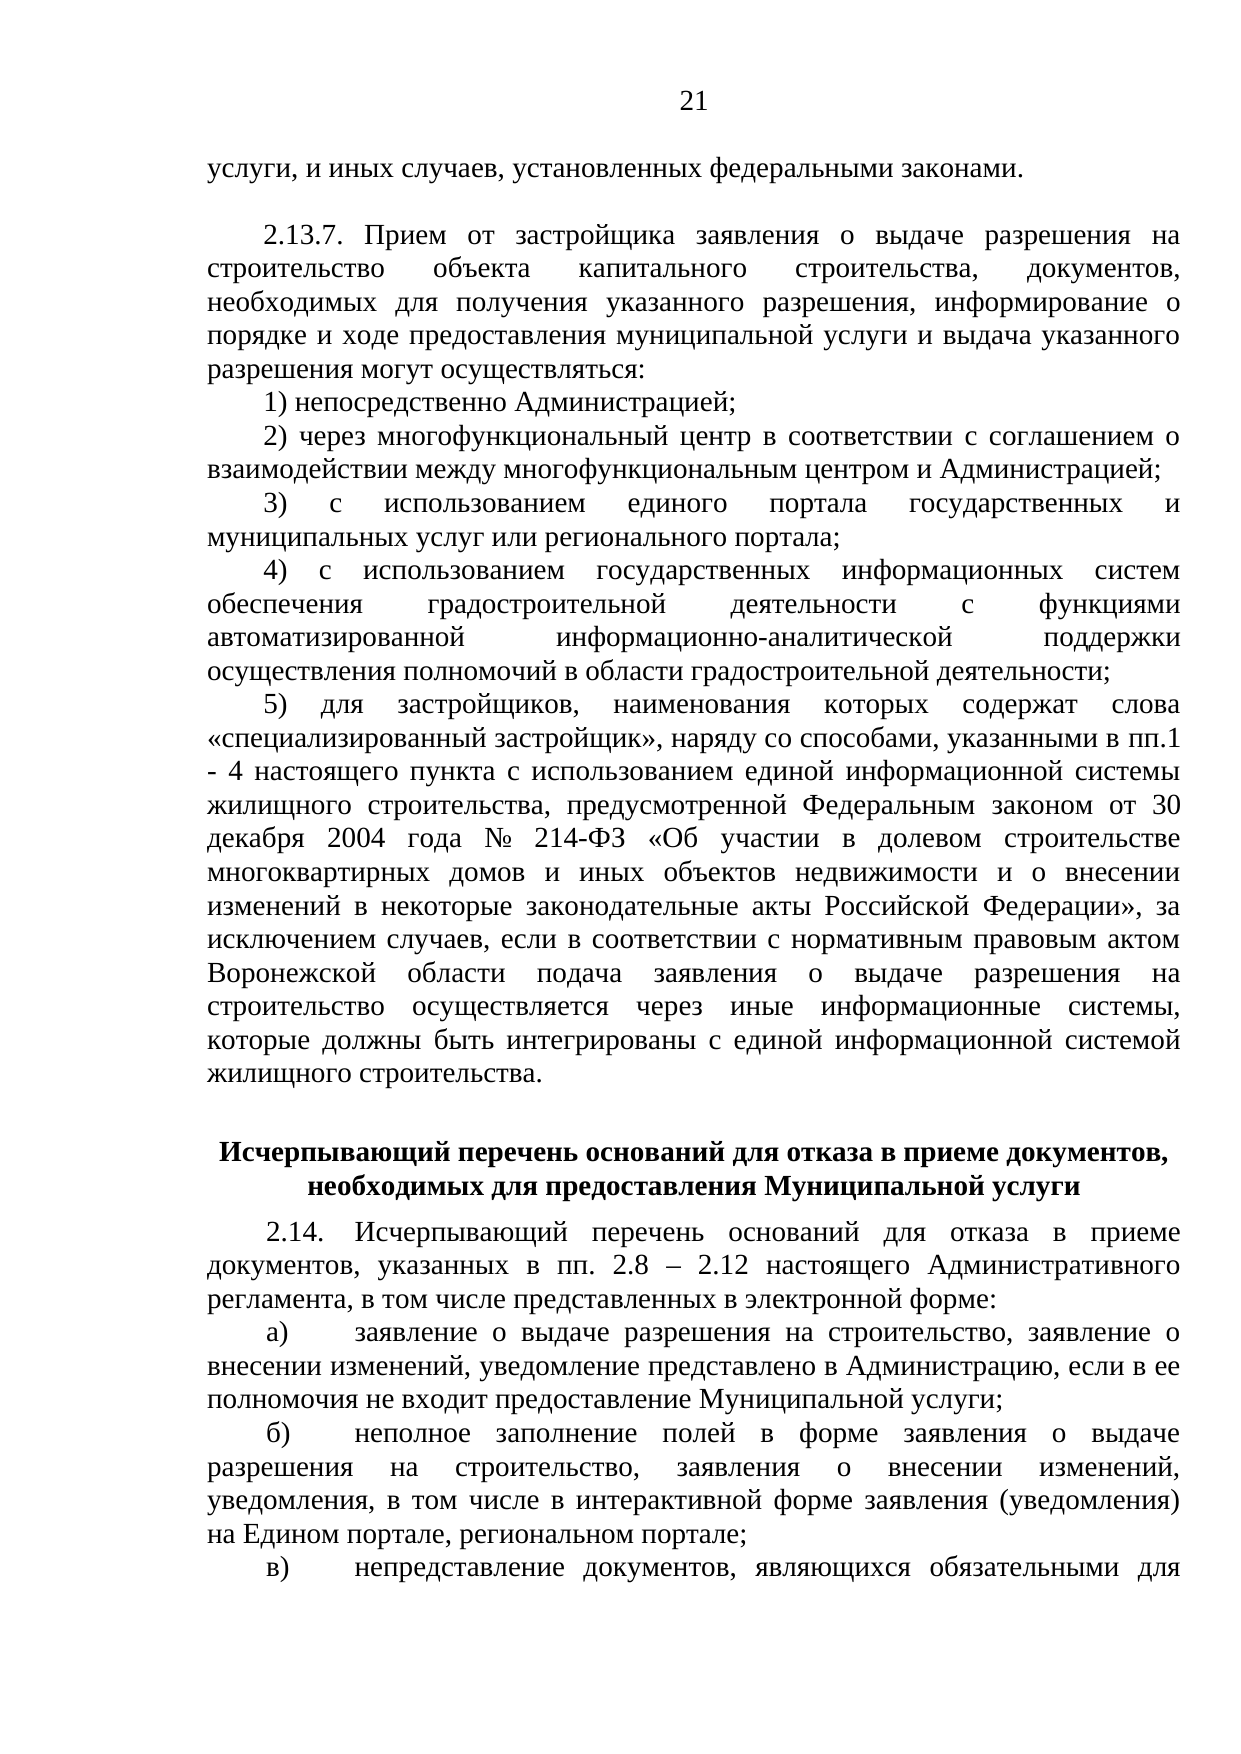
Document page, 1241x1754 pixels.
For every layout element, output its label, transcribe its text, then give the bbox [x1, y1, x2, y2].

text 3) с использованием единого портала государственных и муниципальных услуг или регионального портала; [207, 485, 1181, 552]
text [207, 1549, 1181, 1583]
subtitle Исчерпывающий перечень оснований для отказа в приеме документов, необходимых для предоставления Муниципальной услуги [207, 1134, 1181, 1201]
text 2.13.7. Прием от застройщика заявления о выдаче разрешения на строительство объекта капитального строительства, документов, необходимых для получения указанного разрешения, информирование о порядке и ходе предоставления муниципальной услуги и выдача указанного разрешения могут осуществляться: [207, 217, 1181, 384]
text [207, 150, 1181, 183]
text 5) для застройщиков, наименования которых содержат слова «специализированный застройщик», наряду со способами, указанными в пп.1 - 4 настоящего пункта с использованием единой информационной системы жилищного строительства, предусмотренной Федеральным законом от 30 декабря 2004 года № 214-ФЗ «Об участии в долевом строительстве многоквартирных домов и иных объектов недвижимости и о внесении изменений в некоторые законодательные акты Российской Федерации», за исключением случаев, если в соответствии с нормативным правовым актом Воронежской области подача заявления о выдаче разрешения на строительство осуществляется через иные информационные системы, которые должны быть интегрированы с единой информационной системой жилищного строительства. [207, 686, 1181, 1089]
text 2) через многофункциональный центр в соответствии с соглашением о взаимодействии между многофункциональным центром и Администрацией; [207, 418, 1181, 485]
text 2.14. Исчерпывающий перечень оснований для отказа в приеме документов, указанных в пп. 2.8 – 2.12 настоящего Административного регламента, в том числе представленных в электронной форме: [207, 1214, 1181, 1314]
text 1) непосредственно Администрацией; [207, 384, 1181, 418]
text б) неполное заполнение полей в форме заявления о выдаче разрешения на строительство, заявления о внесении изменений, уведомления, в том числе в интерактивной форме заявления (уведомления) на Едином портале, региональном портале; [207, 1415, 1181, 1549]
text а) заявление о выдаче разрешения на строительство, заявление о внесении изменений, уведомление представлено в Администрацию, если в ее полномочия не входит предоставление Муниципальной услуги; [207, 1314, 1181, 1415]
text 4) с использованием государственных информационных систем обеспечения градостроительной деятельности с функциями автоматизированной информационно-аналитической поддержки осуществления полномочий в области градостроительной деятельности; [207, 552, 1181, 686]
